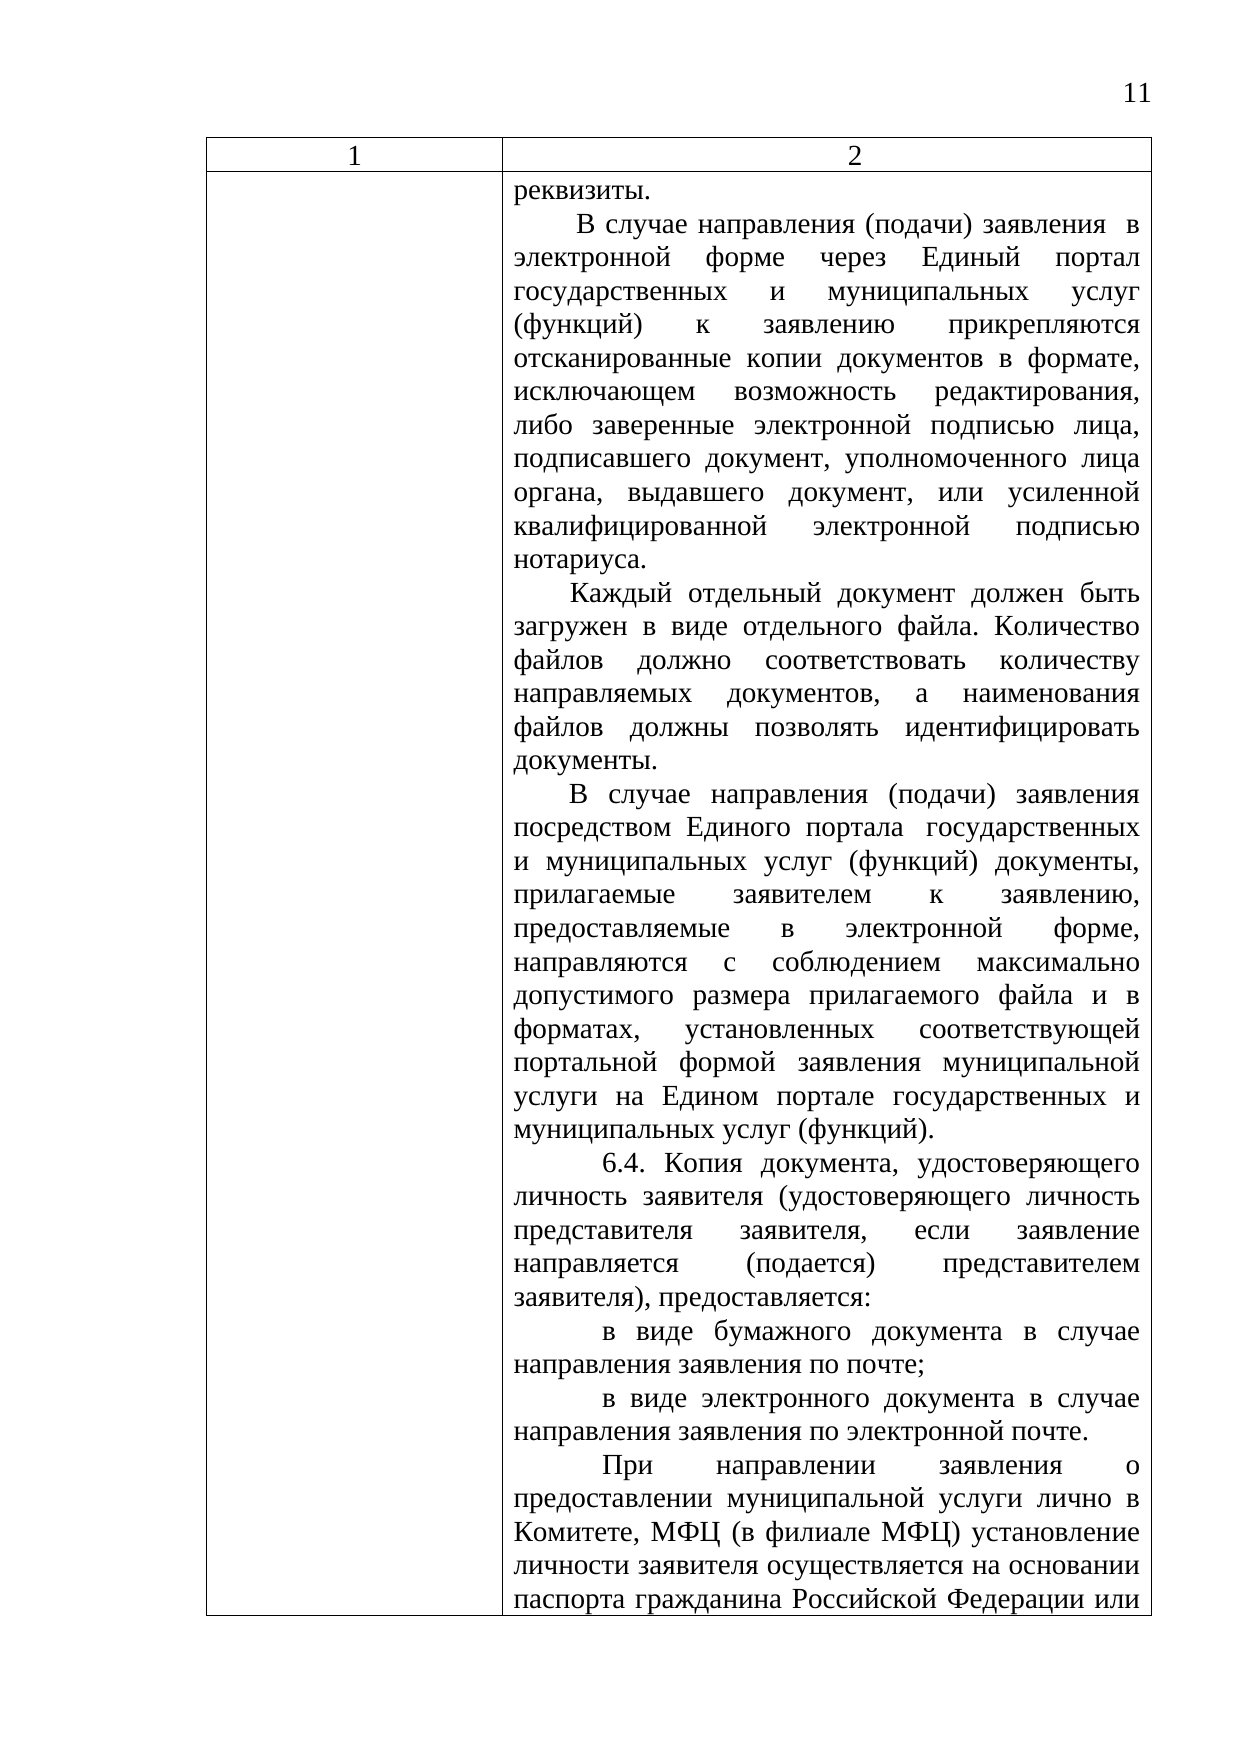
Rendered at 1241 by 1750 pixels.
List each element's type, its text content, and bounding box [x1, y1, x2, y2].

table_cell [207, 172, 502, 1614]
table_header 2 [503, 138, 1151, 171]
table_header 1 [207, 138, 502, 171]
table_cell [503, 172, 1151, 1614]
